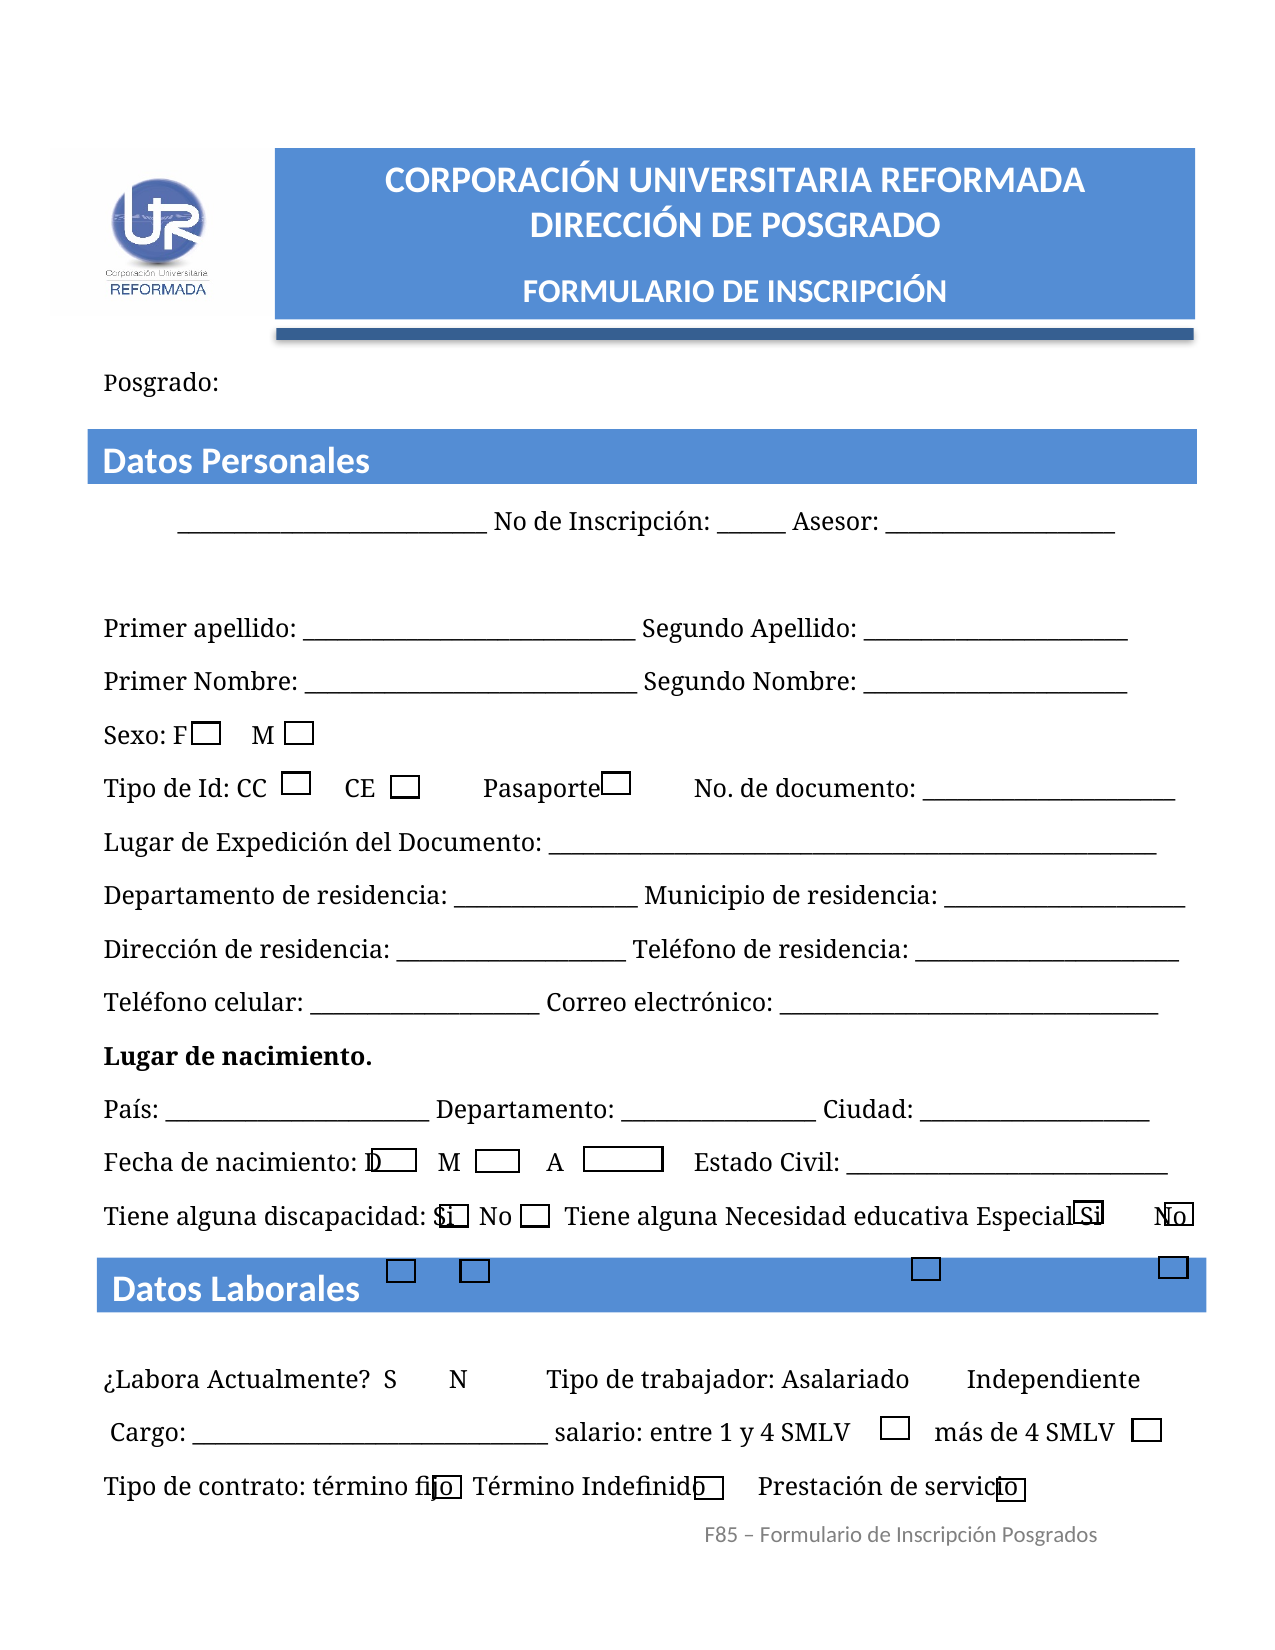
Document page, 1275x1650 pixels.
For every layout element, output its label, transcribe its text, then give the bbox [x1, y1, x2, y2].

text Tipo de Id: CC CE Pasaporte No. de documento: ______________________ [103, 771, 1196, 805]
text Teléfono celular: ____________________ Correo electrónico: _________________________________ [103, 985, 1196, 1019]
text Cargo: _______________________________ salario: entre 1 y 4 SMLV más de 4 SMLV [103, 1415, 1196, 1449]
text Posgrado: ___________________________ No de Inscripción: ______ Asesor: ____________________ [103, 484, 1196, 538]
text País: _______________________ Departamento: _________________ Ciudad: ____________________ [103, 1092, 1196, 1126]
text Lugar de Expedición del Documento: _____________________________________________________ [103, 824, 1196, 858]
text Lugar de nacimiento. [103, 1038, 1196, 1072]
text Tipo de contrato: término fijo Término Indefinido Prestación de servicio [103, 1468, 1196, 1502]
text Sexo: F M [103, 717, 1196, 752]
text Tiene alguna discapacidad: Si No Tiene alguna Necesidad educativa Especial Si No [103, 1198, 1196, 1232]
picture [50, 148, 274, 316]
text Posgrado: ___________________________ No de Inscripción: ______ Asesor: ____________________ [103, 365, 1196, 429]
text ¿Labora Actualmente? S N Tipo de trabajador: Asalariado Independiente [103, 1313, 1196, 1396]
text Primer apellido: _____________________________ Segundo Apellido: _______________________ [103, 611, 1196, 645]
text Fecha de nacimiento: D M A Estado Civil: ____________________________ [103, 1145, 1196, 1179]
text Dirección de residencia: ____________________ Teléfono de residencia: _______________________ [103, 931, 1196, 965]
text Departamento de residencia: ________________ Municipio de residencia: _____________________ [103, 878, 1196, 912]
text Primer Nombre: _____________________________ Segundo Nombre: _______________________ [103, 664, 1196, 698]
